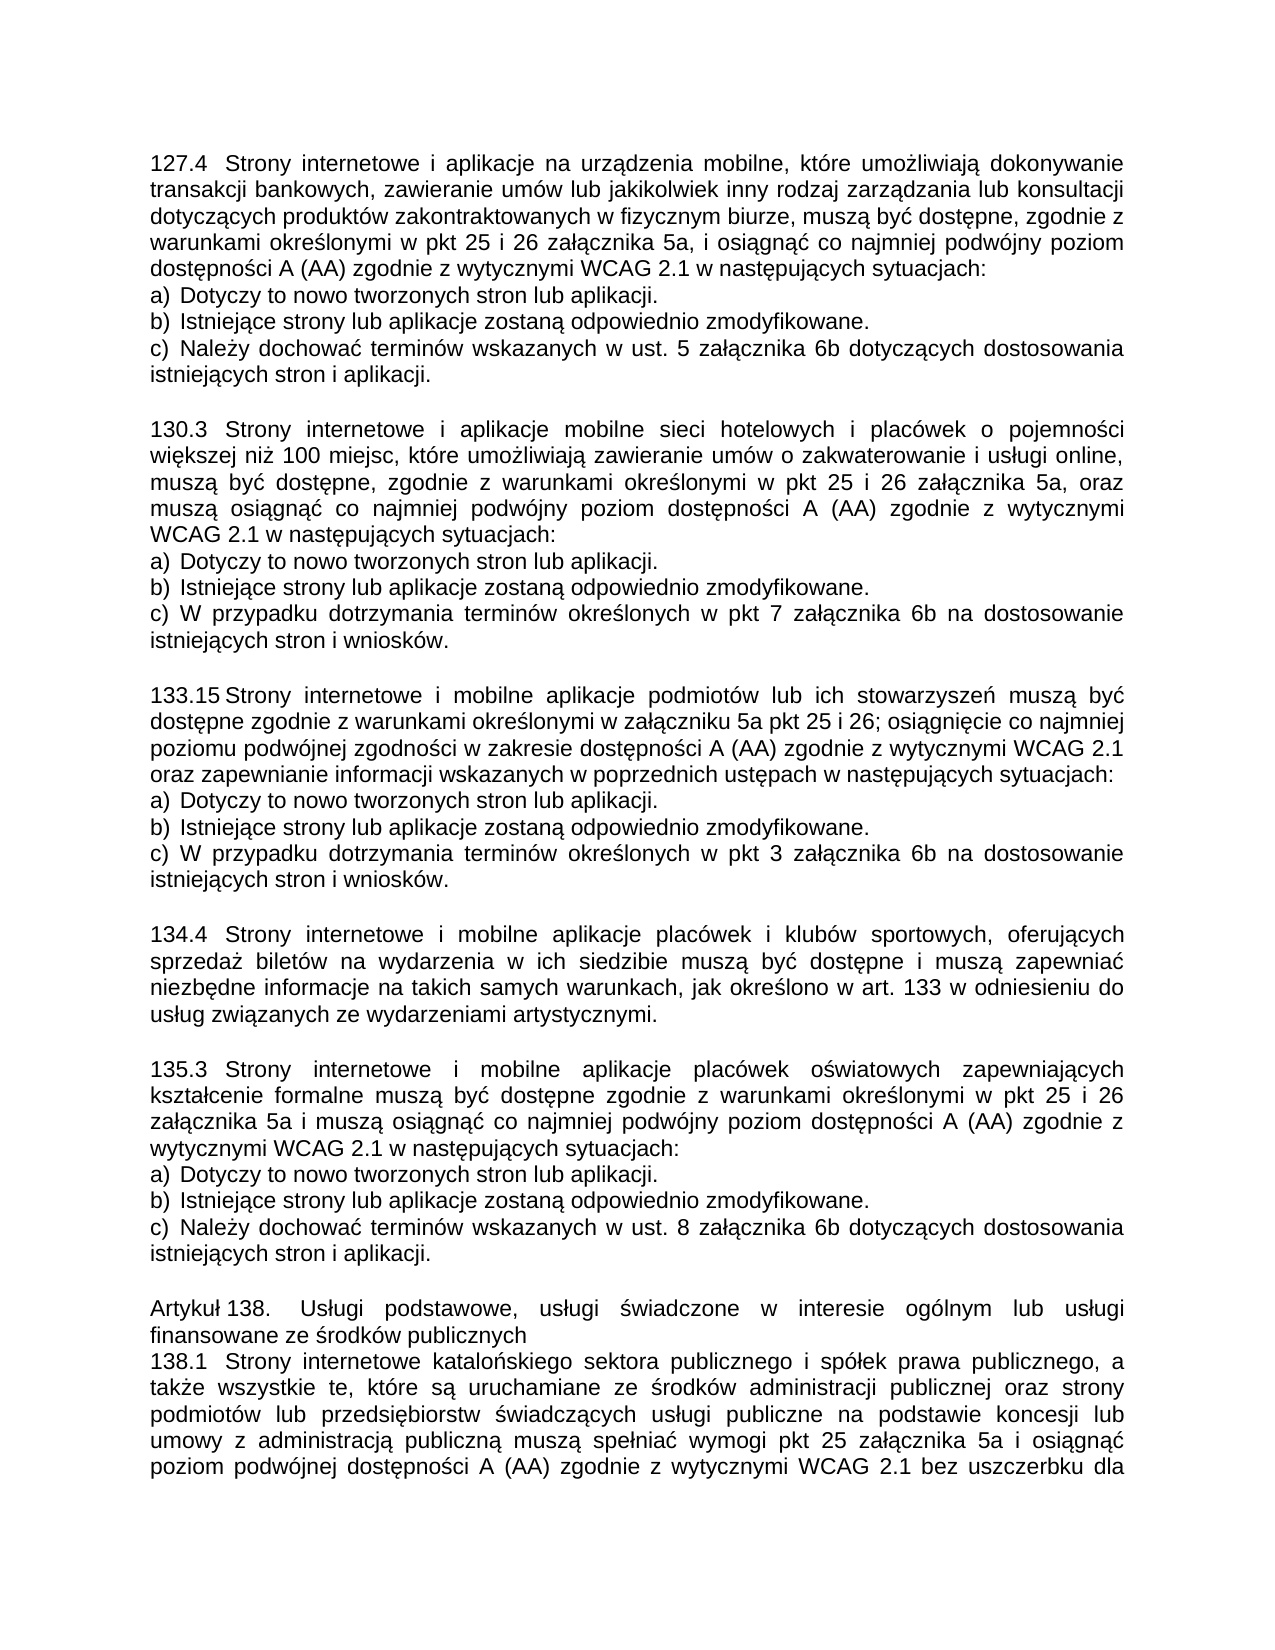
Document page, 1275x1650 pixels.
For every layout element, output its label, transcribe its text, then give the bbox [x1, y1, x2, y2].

list Dotyczy to nowo tworzonych stron lub aplikacji. [150, 787, 1125, 814]
list Istniejące strony lub aplikacje zostaną odpowiednio zmodyfikowane. [150, 308, 1125, 334]
list Strony internetowe i mobilne aplikacje placówek oświatowych zapewniających kształcenie formalne muszą być dostępne zgodnie z warunkami określonymi w pkt 25 i 26 załącznika 5a i muszą osiągnąć co najmniej podwójny poziom dostępności A (AA) zgodnie z wytycznymi WCAG 2.1 w następujących sytuacjach: [150, 1056, 1125, 1161]
list Strony internetowe i aplikacje mobilne sieci hotelowych i placówek o pojemności większej niż 100 miejsc, które umożliwiają zawieranie umów o zakwaterowanie i usługi online, muszą być dostępne, zgodnie z warunkami określonymi w pkt 25 i 26 załącznika 5a, oraz muszą osiągnąć co najmniej podwójny poziom dostępności A (AA) zgodnie z wytycznymi WCAG 2.1 w następujących sytuacjach: [150, 416, 1125, 548]
list W przypadku dotrzymania terminów określonych w pkt 3 załącznika 6b na dostosowanie istniejących stron i wniosków. [150, 840, 1125, 893]
list Należy dochować terminów wskazanych w ust. 5 załącznika 6b dotyczących dostosowania istniejących stron i aplikacji. [150, 334, 1125, 387]
list Należy dochować terminów wskazanych w ust. 8 załącznika 6b dotyczących dostosowania istniejących stron i aplikacji. [150, 1214, 1125, 1266]
list Dotyczy to nowo tworzonych stron lub aplikacji. [150, 548, 1125, 574]
list Istniejące strony lub aplikacje zostaną odpowiednio zmodyfikowane. [150, 1187, 1125, 1214]
list Strony internetowe i mobilne aplikacje podmiotów lub ich stowarzyszeń muszą być dostępne zgodnie z warunkami określonymi w załączniku 5a pkt 25 i 26; osiągnięcie co najmniej poziomu podwójnej zgodności w zakresie dostępności A (AA) zgodnie z wytycznymi WCAG 2.1 oraz zapewnianie informacji wskazanych w poprzednich ustępach w następujących sytuacjach: [150, 682, 1125, 787]
list W przypadku dotrzymania terminów określonych w pkt 7 załącznika 6b na dostosowanie istniejących stron i wniosków. [150, 600, 1125, 653]
list Dotyczy to nowo tworzonych stron lub aplikacji. [150, 1161, 1125, 1187]
list Strony internetowe i aplikacje na urządzenia mobilne, które umożliwiają dokonywanie transakcji bankowych, zawieranie umów lub jakikolwiek inny rodzaj zarządzania lub konsultacji dotyczących produktów zakontraktowanych w fizycznym biurze, muszą być dostępne, zgodnie z warunkami określonymi w pkt 25 i 26 załącznika 5a, i osiągnąć co najmniej podwójny poziom dostępności A (AA) zgodnie z wytycznymi WCAG 2.1 w następujących sytuacjach: [150, 150, 1125, 282]
list Istniejące strony lub aplikacje zostaną odpowiednio zmodyfikowane. [150, 574, 1125, 600]
list Dotyczy to nowo tworzonych stron lub aplikacji. [150, 282, 1125, 308]
list Istniejące strony lub aplikacje zostaną odpowiednio zmodyfikowane. [150, 814, 1125, 840]
text Artykuł 138. Usługi podstawowe, usługi świadczone w interesie ogólnym lub usługi finansowane ze środków publicznych [150, 1295, 1125, 1348]
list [150, 1348, 1125, 1480]
list Strony internetowe i mobilne aplikacje placówek i klubów sportowych, oferujących sprzedaż biletów na wydarzenia w ich siedzibie muszą być dostępne i muszą zapewniać niezbędne informacje na takich samych warunkach, jak określono w art. 133 w odniesieniu do usług związanych ze wydarzeniami artystycznymi. [150, 921, 1125, 1027]
